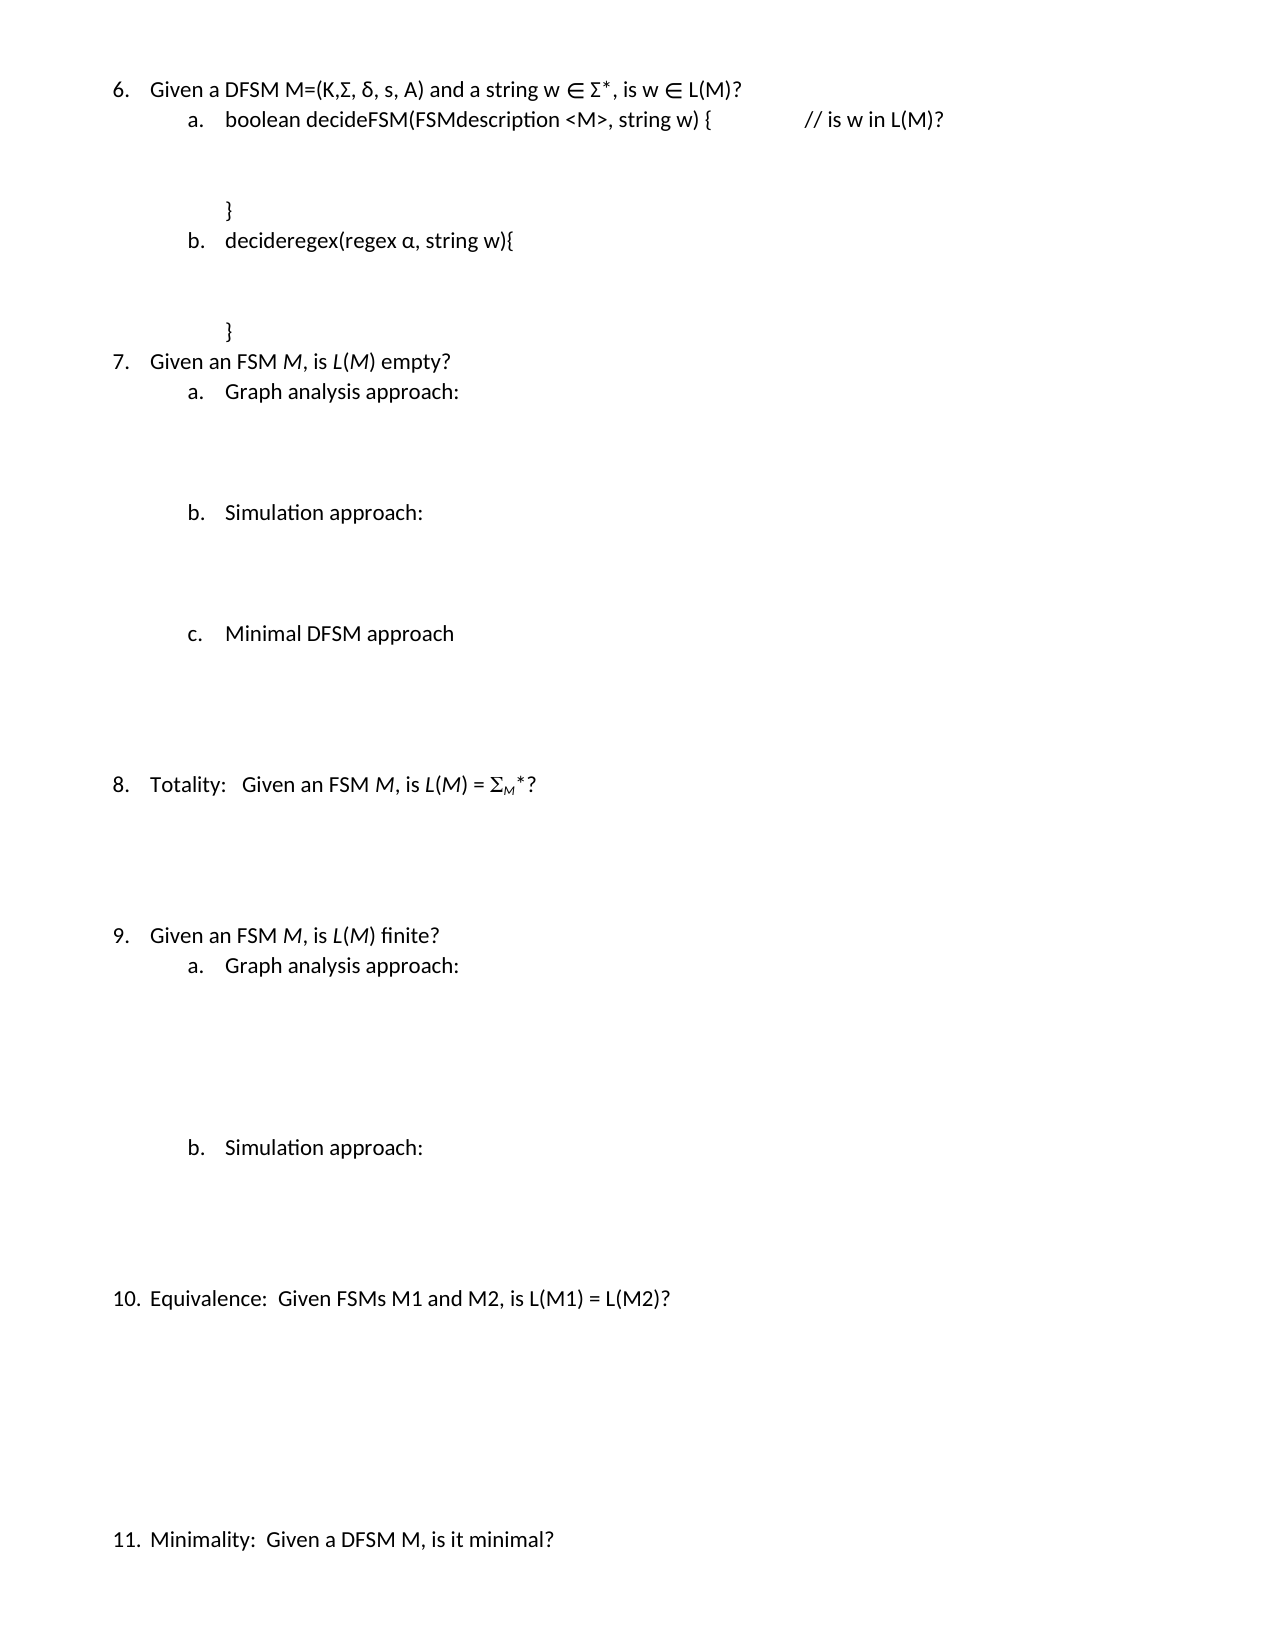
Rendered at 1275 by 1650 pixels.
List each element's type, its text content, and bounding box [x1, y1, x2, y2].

list Minimality: Given a DFSM M, is it minimal? [112, 1525, 1200, 1553]
list Simulation approach: [187, 498, 1200, 617]
list Graph analysis approach: [187, 377, 1200, 496]
list Totality: Given an FSM M, is L(M) = M*? [112, 770, 1200, 798]
list Given an FSM M, is L(M) empty? [112, 347, 1200, 375]
list boolean decideFSM(FSMdescription <M>, string w) { // is w in L(M)? } [187, 106, 1200, 224]
list decideregex(regex α, string w){ } [187, 226, 1200, 345]
list Simulation approach: [187, 1133, 1200, 1282]
list Minimal DFSM approach [187, 619, 1200, 708]
list Equivalence: Given FSMs M1 and M2, is L(M1) = L(M2)? [112, 1284, 1200, 1523]
list Given a DFSM M=(Κ,Σ, δ, s, A) and a string w ∊ Σ*, is w ∊ L(M)? [112, 75, 1200, 103]
list Given an FSM M, is L(M) finite? [112, 921, 1200, 949]
list Graph analysis approach: [187, 951, 1200, 1131]
